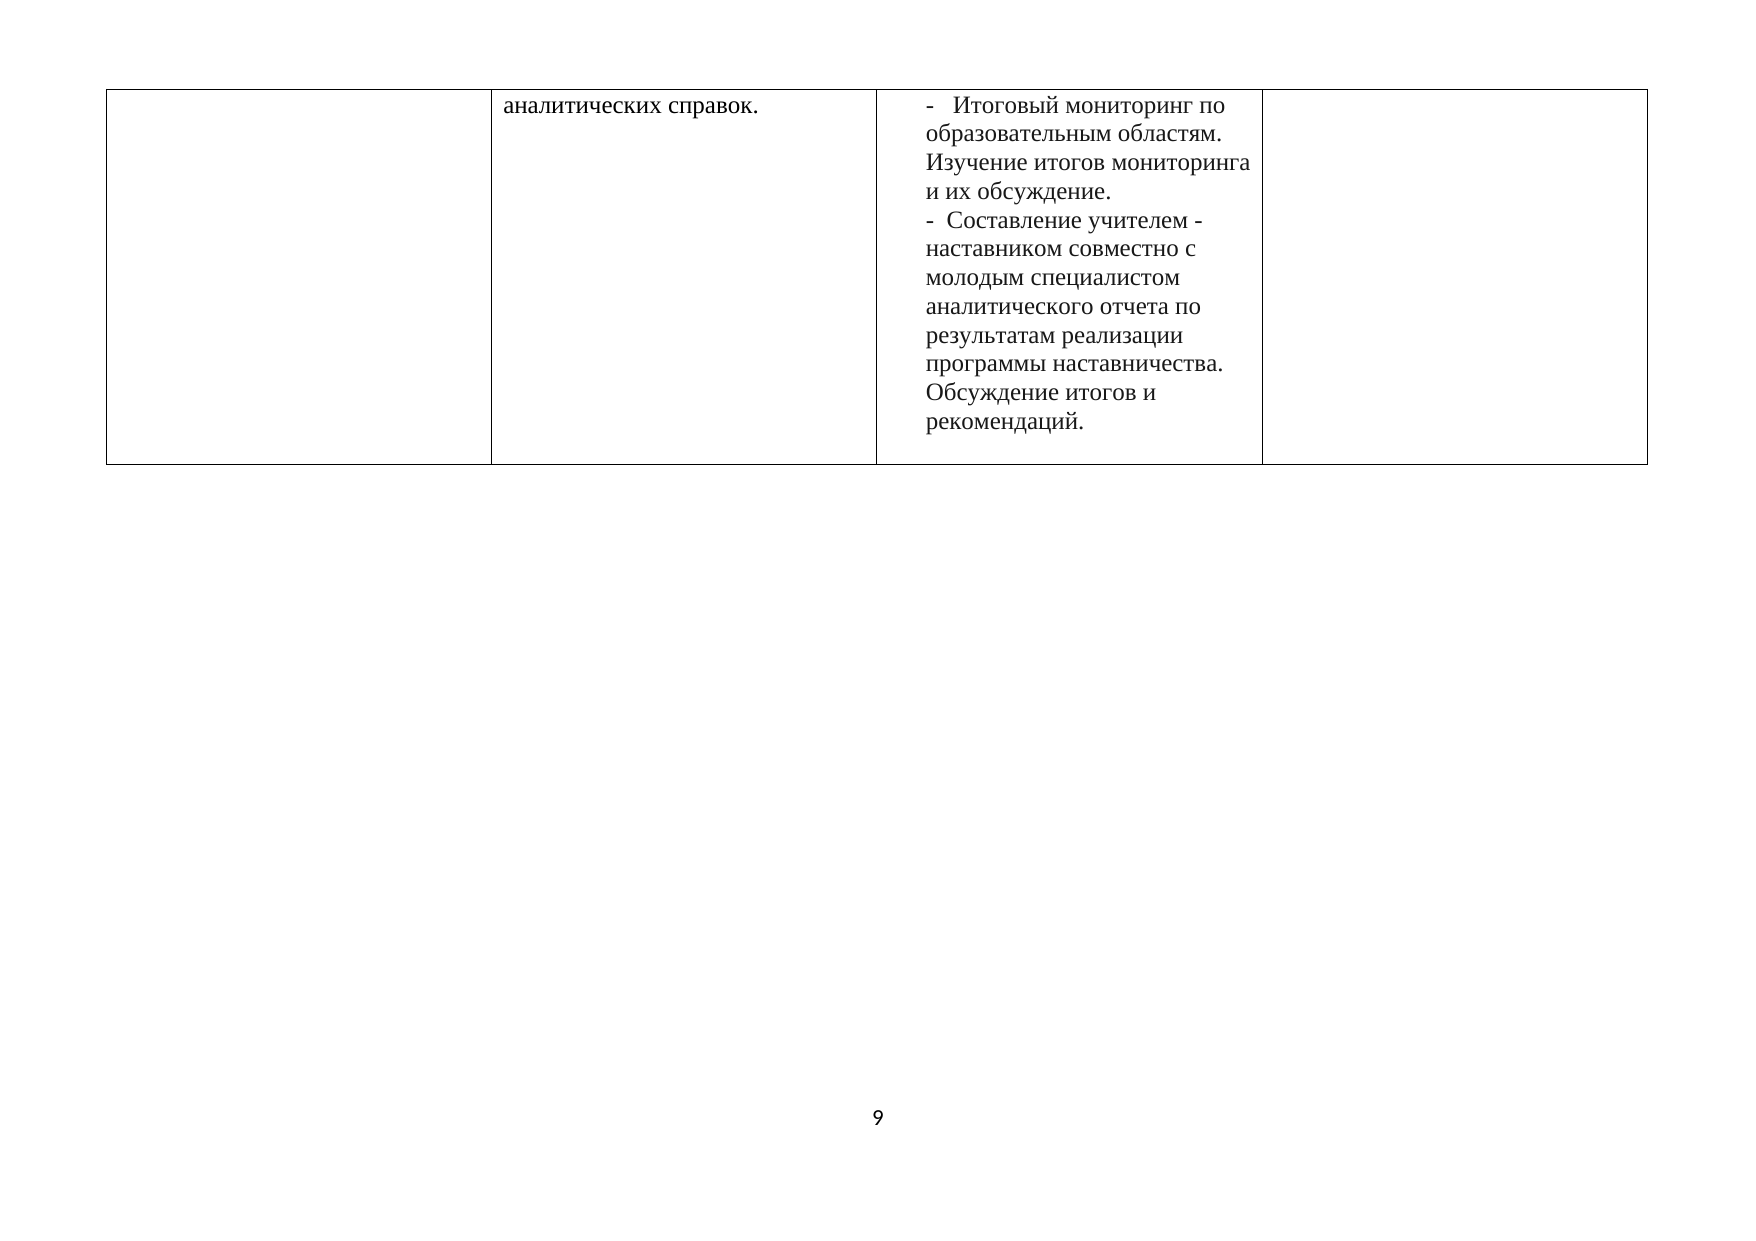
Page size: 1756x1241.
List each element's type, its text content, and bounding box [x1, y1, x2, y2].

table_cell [1263, 90, 1647, 463]
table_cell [492, 90, 876, 463]
table_cell [107, 90, 491, 463]
